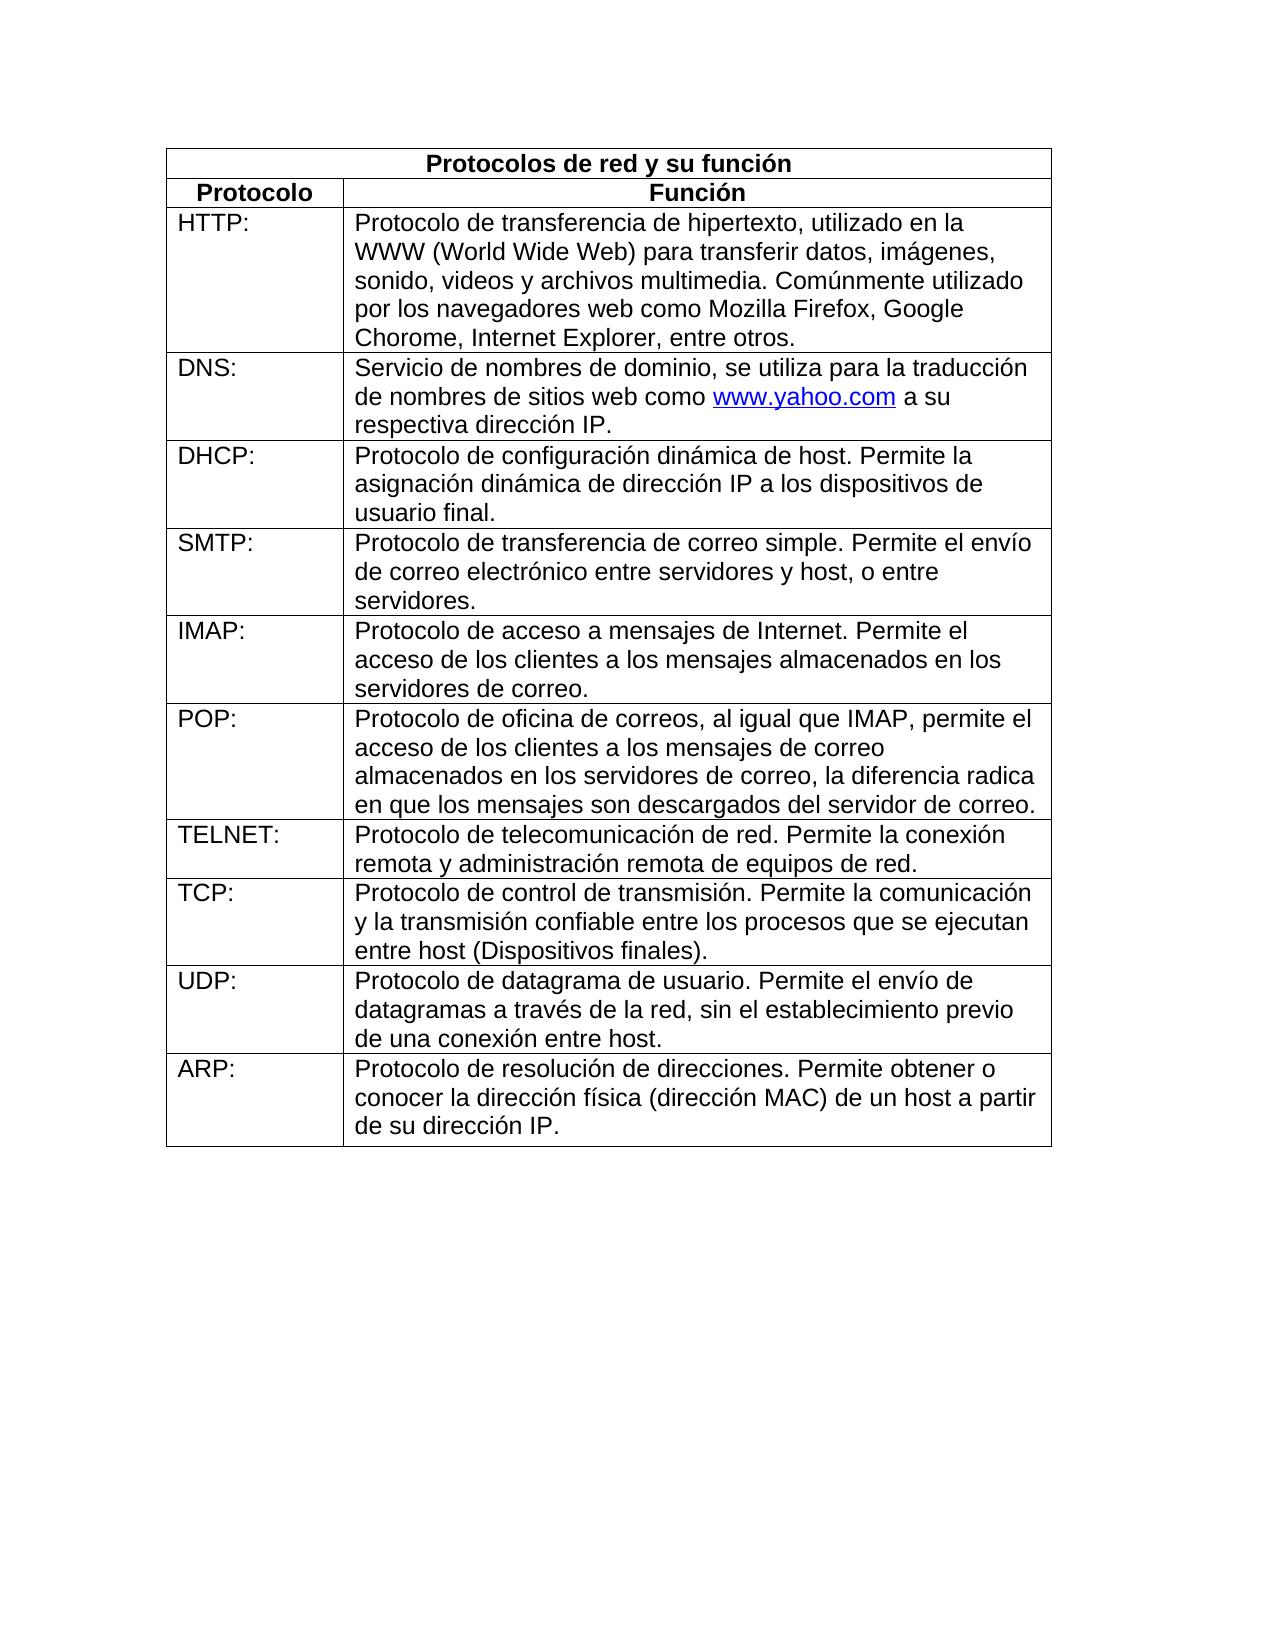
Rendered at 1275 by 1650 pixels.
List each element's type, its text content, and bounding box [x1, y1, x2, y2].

table_cell DNS: [167, 353, 343, 440]
table_cell Protocolo de transferencia de hipertexto, utilizado en la WWW (World Wide Web) para transferir datos, imágenes, sonido, videos y archivos multimedia. Comúnmente utilizado por los navegadores web como Mozilla Firefox, Google Chorome, Internet Explorer, entre otros. [344, 208, 1051, 352]
table_cell Protocolo de telecomunicación de red. Permite la conexión remota y administración remota de equipos de red. [344, 820, 1051, 877]
table_cell Protocolo de acceso a mensajes de Internet. Permite el acceso de los clientes a los mensajes almacenados en los servidores de correo. [344, 616, 1051, 703]
table_cell Protocolo [167, 179, 343, 207]
table_cell Protocolo de transferencia de correo simple. Permite el envío de correo electrónico entre servidores y host, o entre servidores. [344, 529, 1051, 615]
table_cell UDP: [167, 966, 343, 1053]
table_cell POP: [167, 704, 343, 819]
table_cell ARP: [167, 1054, 343, 1146]
table_cell TCP: [167, 879, 343, 965]
table_cell Servicio de nombres de dominio, se utiliza para la traducción de nombres de sitios web como www.yahoo.com a su respectiva dirección IP. [344, 353, 1051, 440]
table_cell IMAP: [167, 616, 343, 703]
table_cell SMTP: [167, 529, 343, 615]
table_cell Protocolo de resolución de direcciones. Permite obtener o conocer la dirección física (dirección MAC) de un host a partir de su dirección IP. [344, 1054, 1051, 1146]
table_cell Protocolo de datagrama de usuario. Permite el envío de datagramas a través de la red, sin el establecimiento previo de una conexión entre host. [344, 966, 1051, 1053]
table_cell Protocolo de oficina de correos, al igual que IMAP, permite el acceso de los clientes a los mensajes de correo almacenados en los servidores de correo, la diferencia radica en que los mensajes son descargados del servidor de correo. [344, 704, 1051, 819]
table_cell TELNET: [167, 820, 343, 877]
table_cell Protocolo de control de transmisión. Permite la comunicación y la transmisión confiable entre los procesos que se ejecutan entre host (Dispositivos finales). [344, 879, 1051, 965]
table_cell Función [344, 179, 1051, 207]
table_cell DHCP: [167, 441, 343, 527]
table_cell HTTP: [167, 208, 343, 352]
table_cell Protocolo de configuración dinámica de host. Permite la asignación dinámica de dirección IP a los dispositivos de usuario final. [344, 441, 1051, 527]
table_header Protocolos de red y su función [167, 149, 1051, 177]
